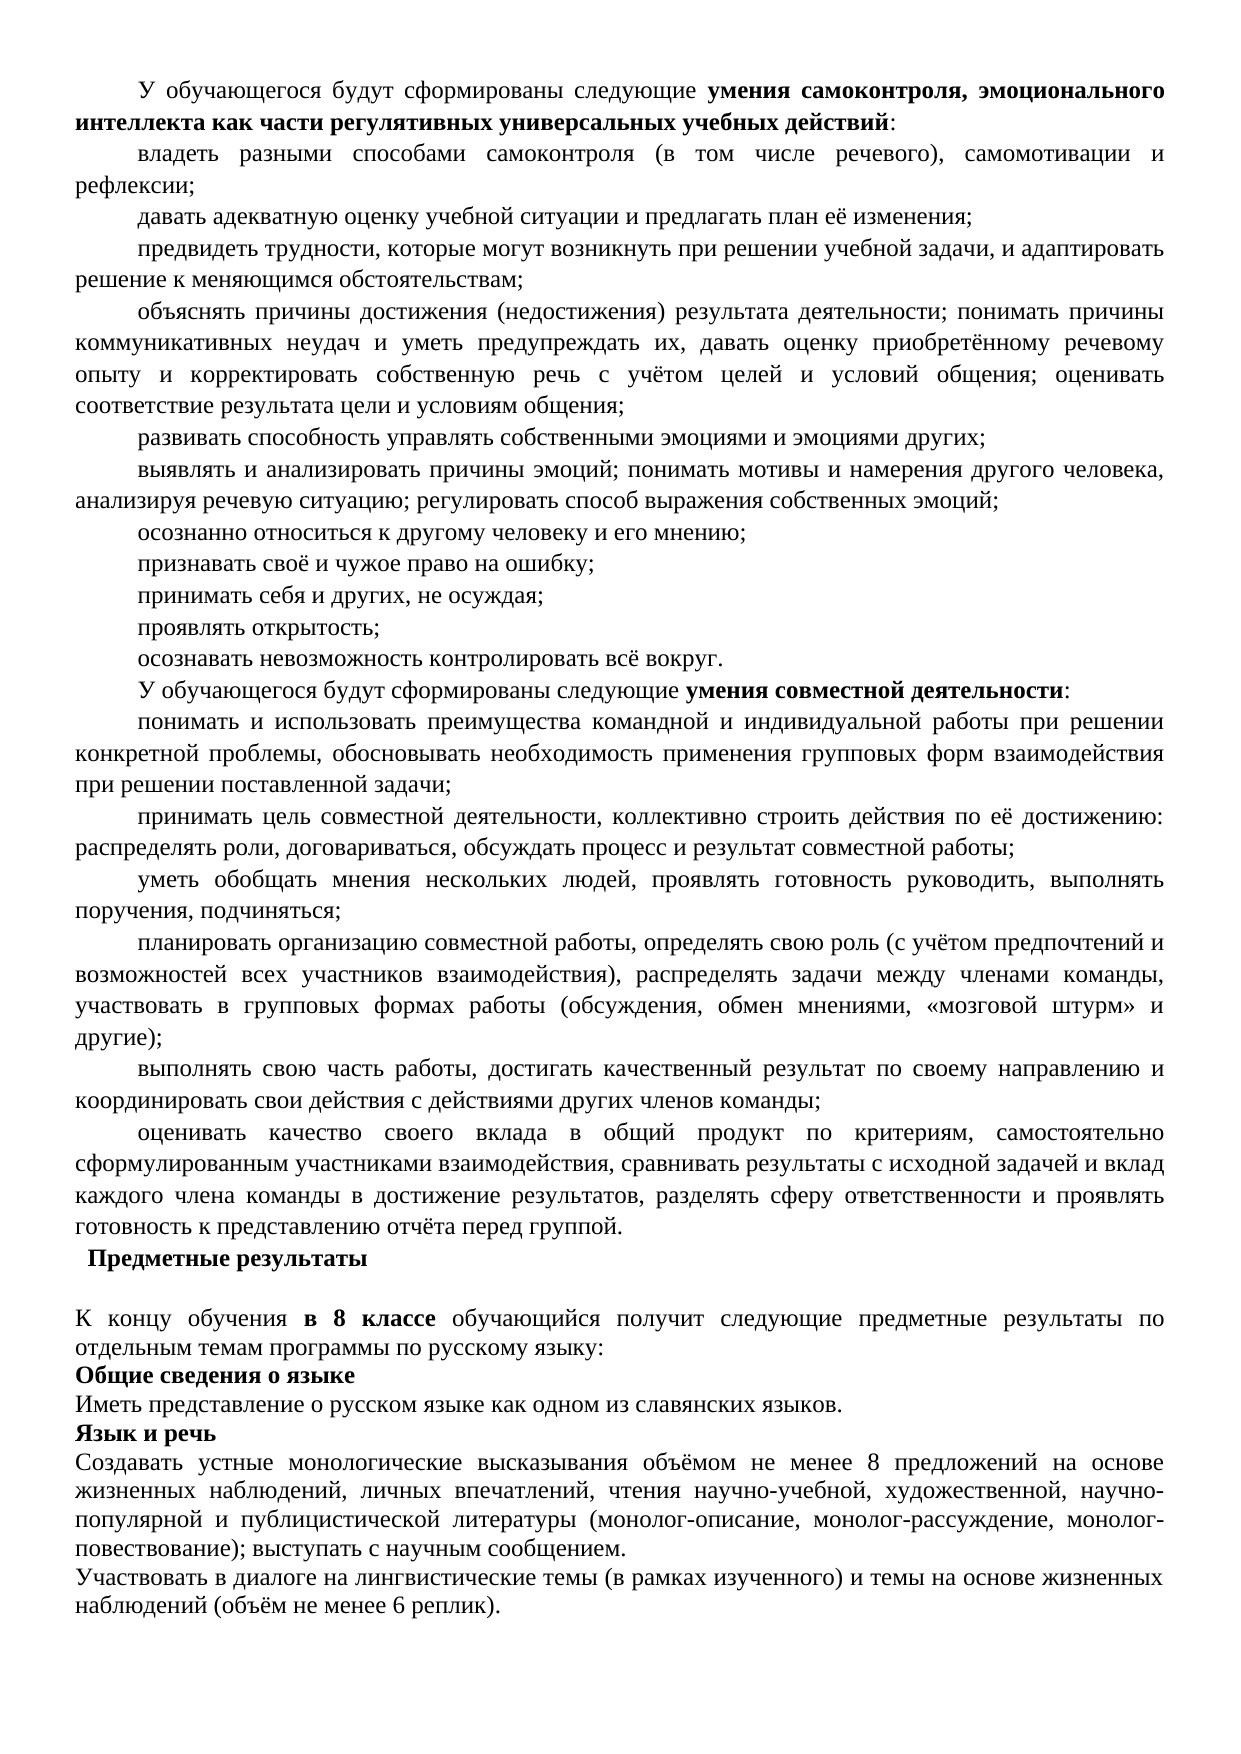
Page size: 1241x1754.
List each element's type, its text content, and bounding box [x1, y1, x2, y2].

text уметь обобщать мнения нескольких людей, проявлять готовность руководить, выполнять поручения, подчиняться; [75, 864, 1165, 924]
text владеть разными способами самоконтроля (в том числе речевого), самомотивации и рефлексии; [75, 138, 1165, 198]
text понимать и использовать преимущества командной и индивидуальной работы при решении конкретной проблемы, обосновывать необходимость применения групповых форм взаимодействия при решении поставленной задачи; [75, 706, 1165, 798]
text развивать способность управлять собственными эмоциями и эмоциями других; [75, 422, 1165, 451]
text Участвовать в диалоге на лингвистические темы (в рамках изученного) и темы на основе жизненных наблюдений (объём не менее 6 реплик). [75, 1562, 1165, 1619]
text осознавать невозможность контролировать всё вокруг. [75, 643, 1165, 672]
text оценивать качество своего вклада в общий продукт по критериям, самостоятельно сформулированным участниками взаимодействия, сравнивать результаты с исходной задачей и вклад каждого члена команды в достижение результатов, разделять сферу ответственности и проявлять готовность к представлению отчёта перед группой. [75, 1117, 1165, 1240]
text У обучающегося будут сформированы следующие умения совместной деятельности: [75, 675, 1165, 703]
text давать адекватную оценку учебной ситуации и предлагать план её изменения; [75, 201, 1165, 230]
text проявлять открытость; [75, 612, 1165, 640]
text объяснять причины достижения (недостижения) результата деятельности; понимать причины коммуникативных неудач и уметь предупреждать их, давать оценку приобретённому речевому опыту и корректировать собственную речь с учётом целей и условий общения; оценивать соответствие результата цели и условиям общения; [75, 296, 1165, 419]
text К концу обучения в 8 классе обучающийся получит следующие предметные результаты по отдельным темам программы по русскому языку: [75, 1303, 1165, 1361]
text принимать себя и других, не осуждая; [75, 580, 1165, 609]
text планировать организацию совместной работы, определять свою роль (с учётом предпочтений и возможностей всех участников взаимодействия), распределять задачи между членами команды, участвовать в групповых формах работы (обсуждения, обмен мнениями, «мозговой штурм» и другие); [75, 927, 1165, 1051]
text выполнять свою часть работы, достигать качественный результат по своему направлению и координировать свои действия с действиями других членов команды; [75, 1053, 1165, 1114]
text Предметные результаты [87, 1243, 1165, 1272]
text выявлять и анализировать причины эмоций; понимать мотивы и намерения другого человека, анализируя речевую ситуацию; регулировать способ выражения собственных эмоций; [75, 454, 1165, 514]
text Язык и речь [75, 1418, 1165, 1447]
text Создавать устные монологические высказывания объёмом не менее 8 предложений на основе жизненных наблюдений, личных впечатлений, чтения научно-учебной, художественной, научно-популярной и публицистической литературы (монолог-описание, монолог-рассуждение, монолог-повествование); выступать с научным сообщением. [75, 1447, 1165, 1562]
text признавать своё и чужое право на ошибку; [75, 548, 1165, 577]
text принимать цель совместной деятельности, коллективно строить действия по её достижению: распределять роли, договариваться, обсуждать процесс и результат совместной работы; [75, 801, 1165, 861]
text осознанно относиться к другому человеку и его мнению; [75, 517, 1165, 546]
text Иметь представление о русском языке как одном из славянских языков. [75, 1389, 1165, 1418]
text У обучающегося будут сформированы следующие умения самоконтроля, эмоционального интеллекта как части регулятивных универсальных учебных действий: [75, 75, 1165, 135]
text Общие сведения о языке [75, 1361, 1165, 1389]
text предвидеть трудности, которые могут возникнуть при решении учебной задачи, и адаптировать решение к меняющимся обстоятельствам; [75, 233, 1165, 293]
